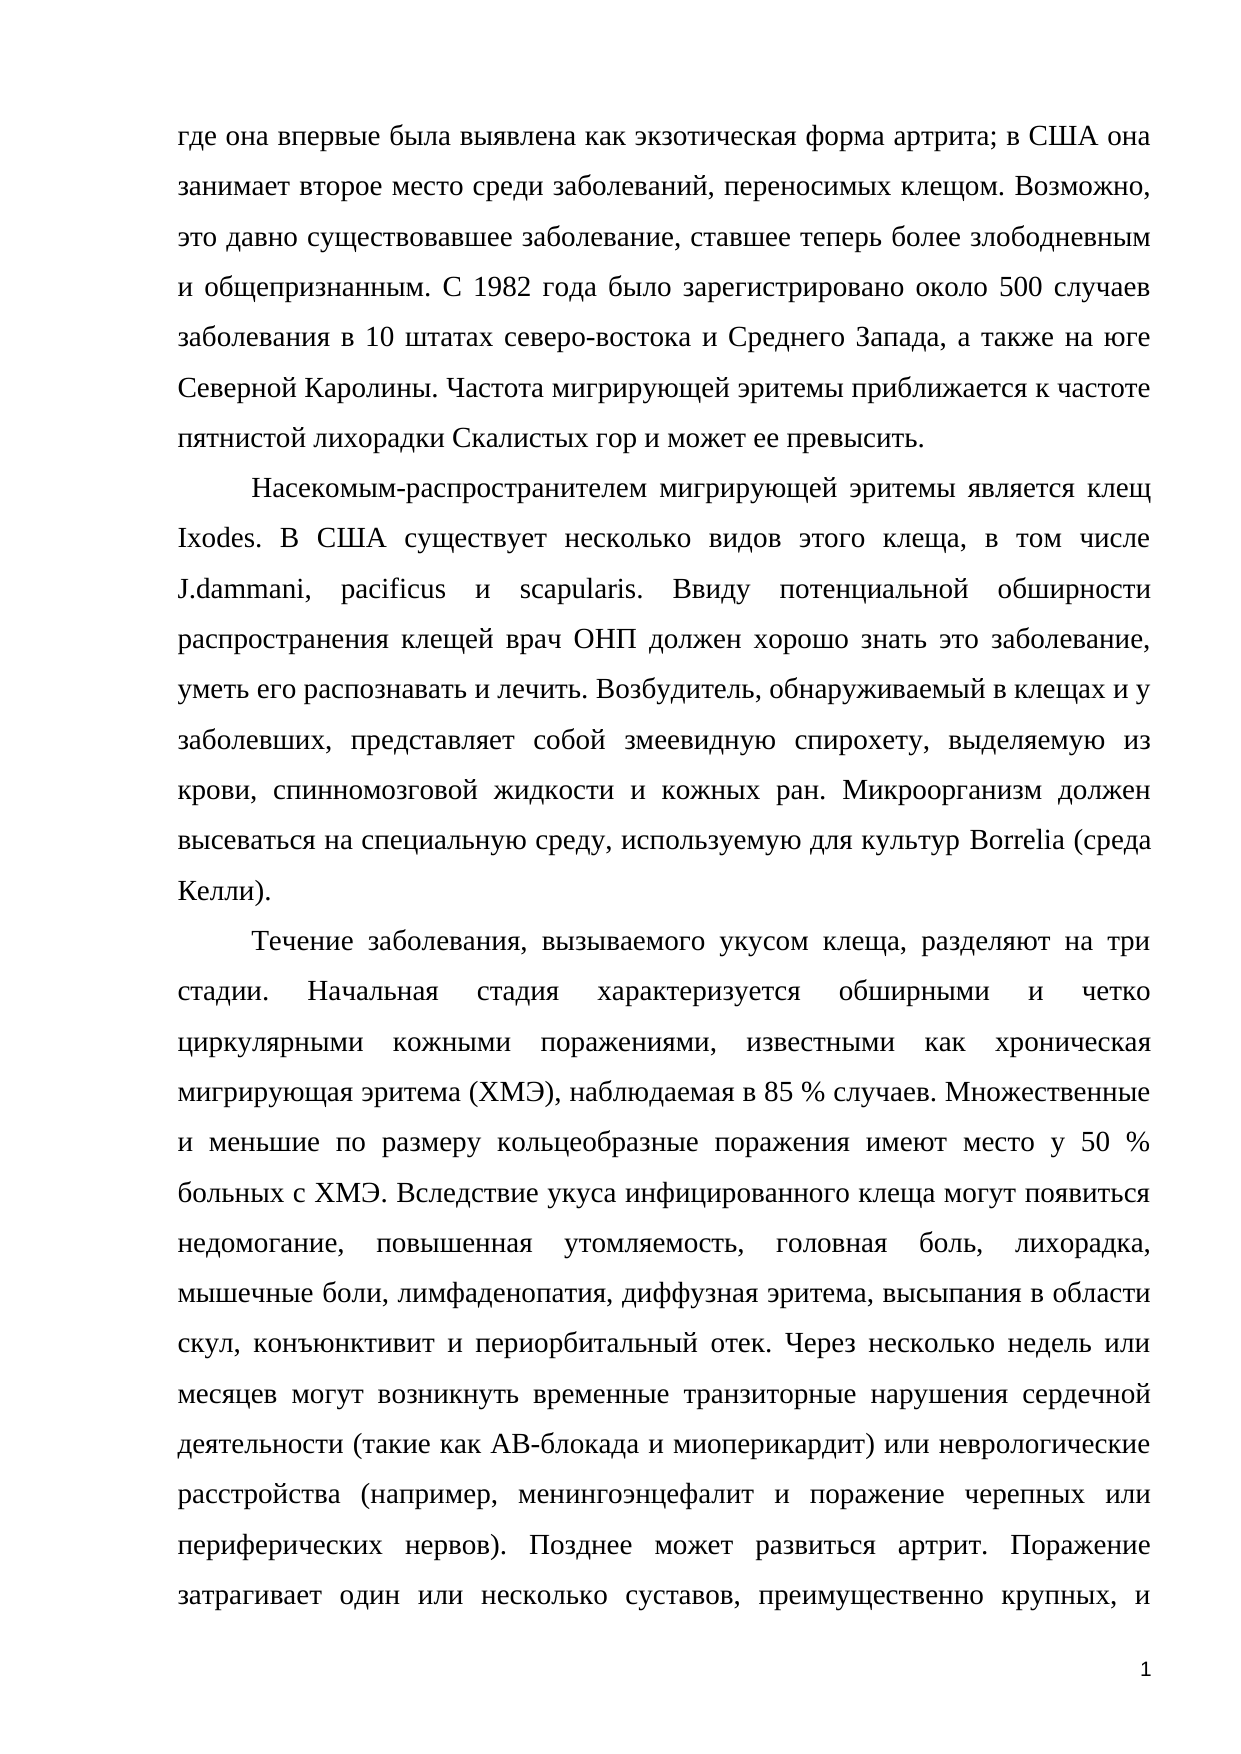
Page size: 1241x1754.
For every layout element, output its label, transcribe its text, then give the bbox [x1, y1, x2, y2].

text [177, 118, 1152, 453]
text Насекомым-распространителем мигрирующей эритемы является клещ Ixodes. В США существует несколько видов этого клеща, в том числе J.dammani, pacificus и scapularis. Ввиду потенциальной обширности распространения клещей врач ОНП должен хорошо знать это заболевание, уметь его распознавать и лечить. Возбудитель, обнаруживаемый в клещах и у заболевших, представляет собой змеевидную спирохету, выделяемую из крови, спинномозговой жидкости и кожных ран. Микроорганизм должен высеваться на специальную среду, используемую для культур Borrelia (среда Келли). [177, 470, 1152, 906]
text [177, 923, 1152, 1611]
